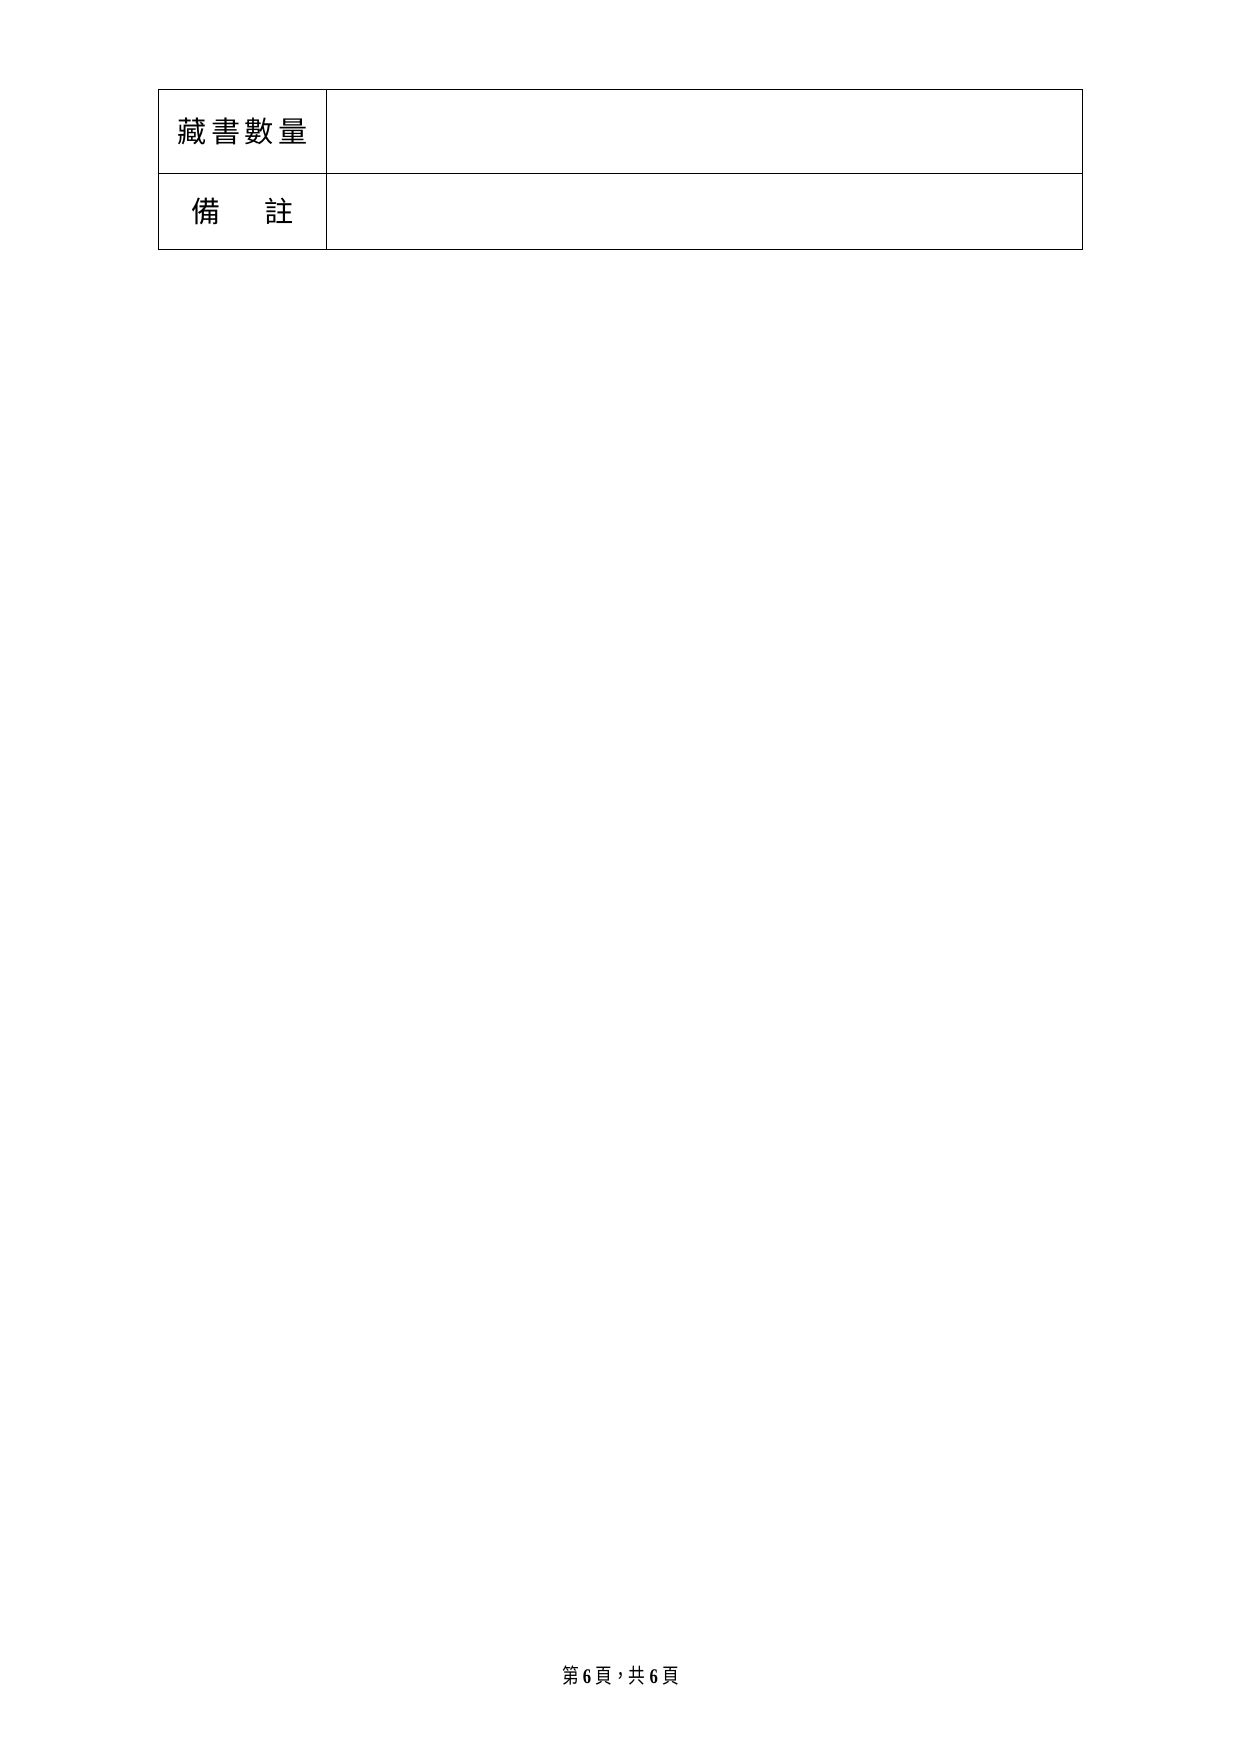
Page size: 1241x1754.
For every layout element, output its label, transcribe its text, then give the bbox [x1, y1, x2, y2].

table_cell [327, 174, 1082, 248]
table_cell 備註 [159, 174, 326, 248]
table_cell 藏書數量 [159, 90, 326, 172]
table_cell [327, 90, 1082, 172]
